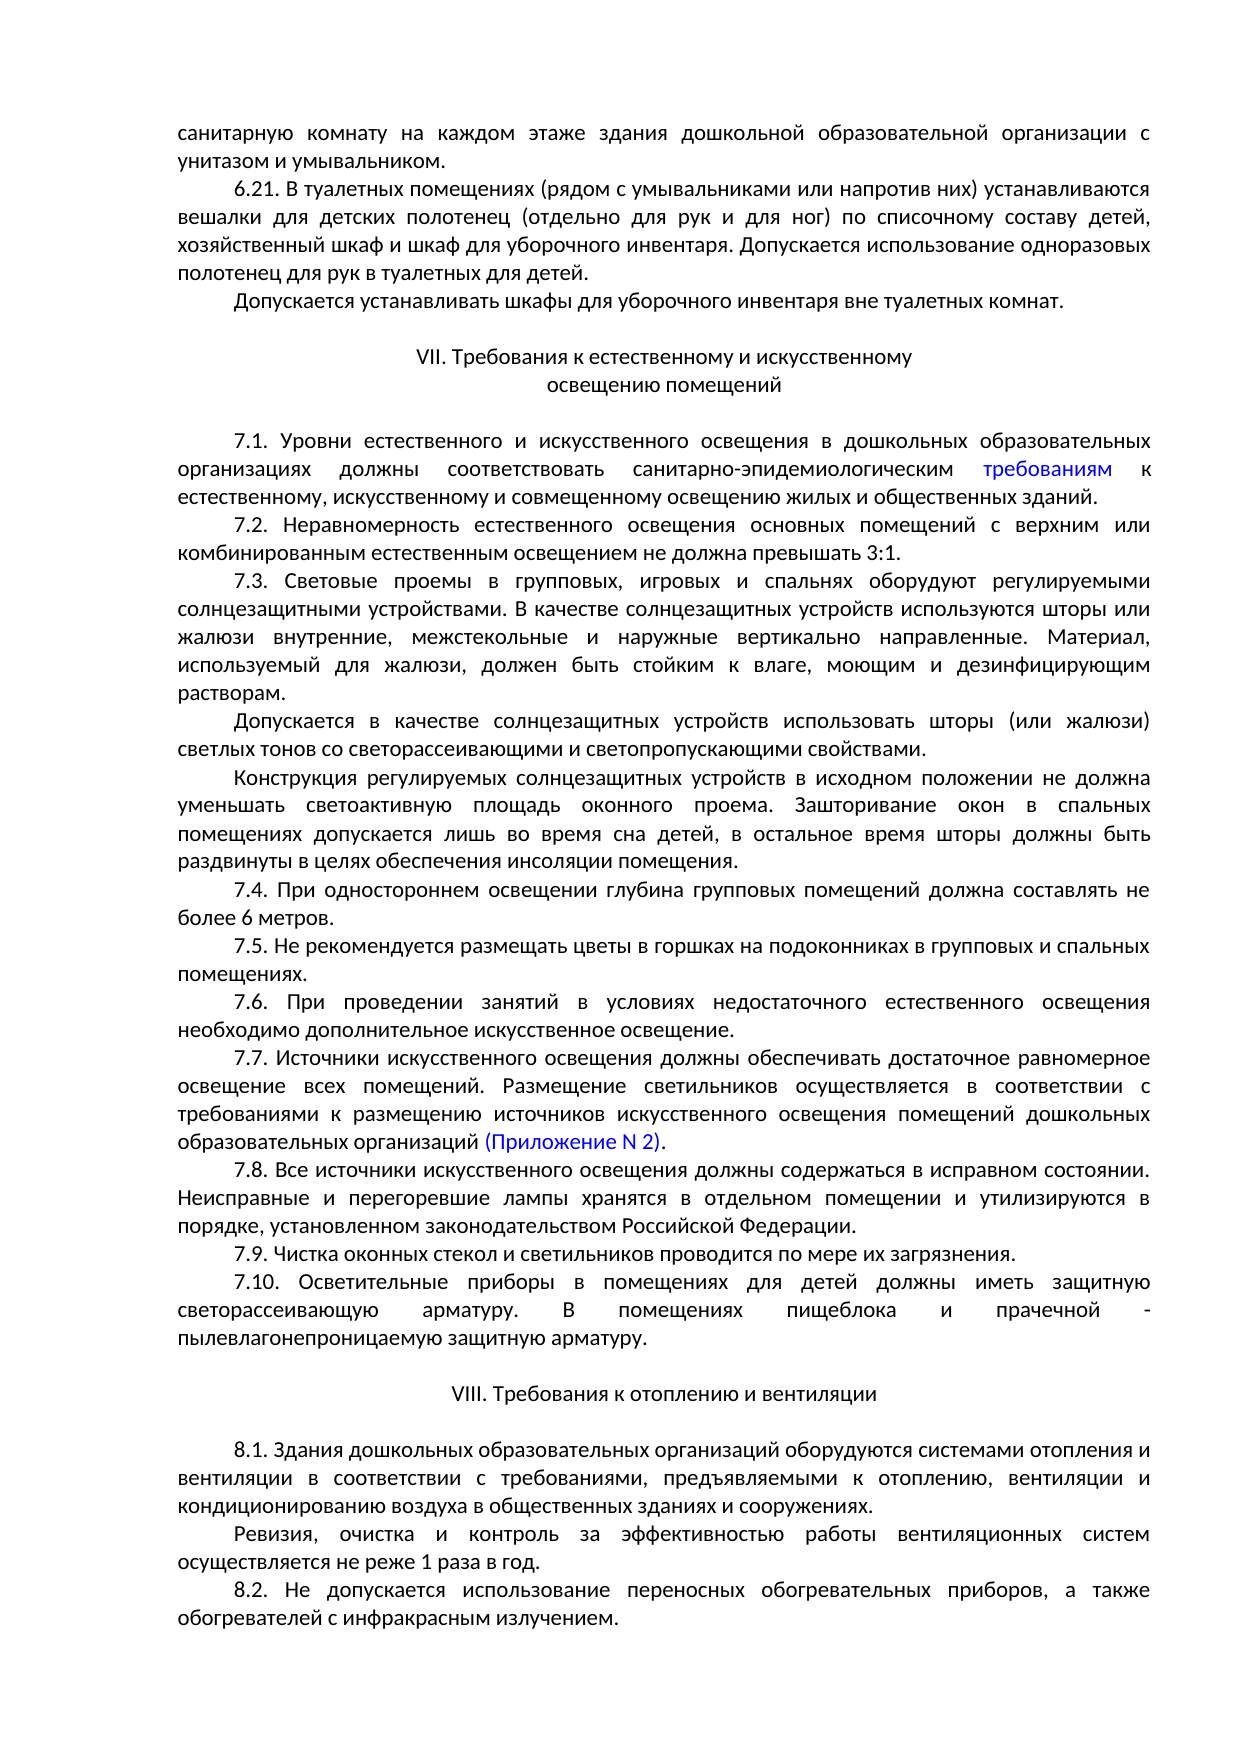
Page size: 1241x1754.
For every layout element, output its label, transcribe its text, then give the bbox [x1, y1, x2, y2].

text 6.21. В туалетных помещениях (рядом с умывальниками или напротив них) устанавливаются вешалки для детских полотенец (отдельно для рук и для ног) по списочному составу детей, хозяйственный шкаф и шкаф для уборочного инвентаря. Допускается использование одноразовых полотенец для рук в туалетных для детей. [177, 174, 1152, 286]
text Конструкция регулируемых солнцезащитных устройств в исходном положении не должна уменьшать светоактивную площадь оконного проема. Зашторивание окон в спальных помещениях допускается лишь во время сна детей, в остальное время шторы должны быть раздвинуты в целях обеспечения инсоляции помещения. [177, 763, 1152, 875]
text VIII. Требования к отоплению и вентиляции [177, 1379, 1152, 1407]
text 7.4. При одностороннем освещении глубина групповых помещений должна составлять не более 6 метров. [177, 875, 1152, 931]
text 7.5. Не рекомендуется размещать цветы в горшках на подоконниках в групповых и спальных помещениях. [177, 931, 1152, 987]
text 7.3. Световые проемы в групповых, игровых и спальнях оборудуют регулируемыми солнцезащитными устройствами. В качестве солнцезащитных устройств используются шторы или жалюзи внутренние, межстекольные и наружные вертикально направленные. Материал, используемый для жалюзи, должен быть стойким к влаге, моющим и дезинфицирующим растворам. [177, 566, 1152, 707]
text Ревизия, очистка и контроль за эффективностью работы вентиляционных систем осуществляется не реже 1 раза в год. [177, 1519, 1152, 1575]
text 7.10. Осветительные приборы в помещениях для детей должны иметь защитную светорассеивающую арматуру. В помещениях пищеблока и прачечной - пылевлагонепроницаемую защитную арматуру. [177, 1267, 1152, 1351]
text освещению помещений [177, 370, 1152, 398]
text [177, 118, 1152, 174]
text 8.1. Здания дошкольных образовательных организаций оборудуются системами отопления и вентиляции в соответствии с требованиями, предъявляемыми к отоплению, вентиляции и кондиционированию воздуха в общественных зданиях и сооружениях. [177, 1435, 1152, 1519]
text 7.8. Все источники искусственного освещения должны содержаться в исправном состоянии. Неисправные и перегоревшие лампы хранятся в отдельном помещении и утилизируются в порядке, установленном законодательством Российской Федерации. [177, 1155, 1152, 1239]
text Допускается устанавливать шкафы для уборочного инвентаря вне туалетных комнат. [177, 286, 1152, 314]
text 7.9. Чистка оконных стекол и светильников проводится по мере их загрязнения. [177, 1239, 1152, 1267]
text 8.2. Не допускается использование переносных обогревательных приборов, а также обогревателей с инфракрасным излучением. [177, 1575, 1152, 1631]
text 7.2. Неравномерность естественного освещения основных помещений с верхним или комбинированным естественным освещением не должна превышать 3:1. [177, 510, 1152, 566]
text VII. Требования к естественному и искусственному [177, 342, 1152, 370]
text 7.6. При проведении занятий в условиях недостаточного естественного освещения необходимо дополнительное искусственное освещение. [177, 987, 1152, 1043]
text Допускается в качестве солнцезащитных устройств использовать шторы (или жалюзи) светлых тонов со светорассеивающими и светопропускающими свойствами. [177, 707, 1152, 763]
text 7.7. Источники искусственного освещения должны обеспечивать достаточное равномерное освещение всех помещений. Размещение светильников осуществляется в соответствии с требованиями к размещению источников искусственного освещения помещений дошкольных образовательных организаций (Приложение N 2). [177, 1043, 1152, 1155]
text 7.1. Уровни естественного и искусственного освещения в дошкольных образовательных организациях должны соответствовать санитарно-эпидемиологическим требованиям к естественному, искусственному и совмещенному освещению жилых и общественных зданий. [177, 426, 1152, 510]
